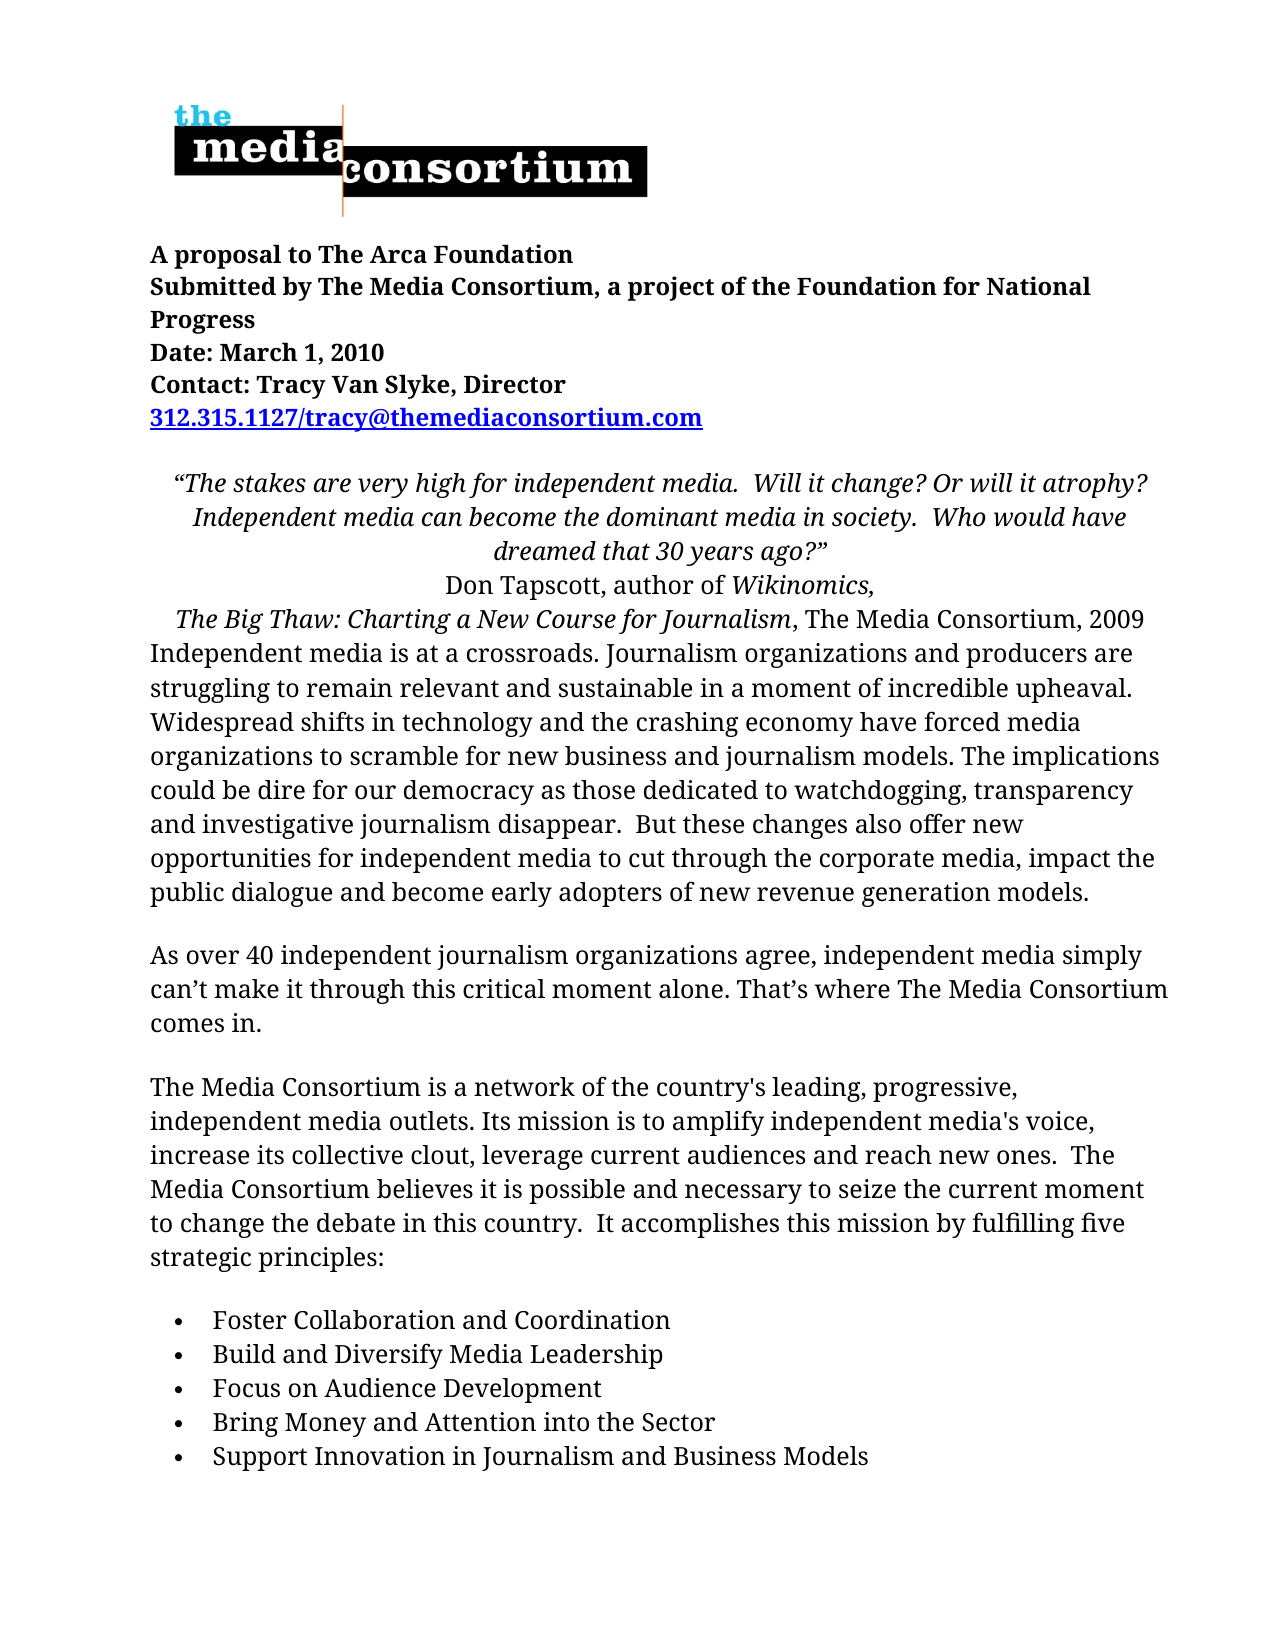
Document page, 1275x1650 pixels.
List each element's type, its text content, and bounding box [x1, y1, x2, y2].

text “The stakes are very high for independent media. Will it change? Or will it atrophy? Independent media can become the dominant media in society. Who would have dreamed that 30 years ago?” Don Tapscott, author of Wikinomics, [150, 466, 1170, 602]
text As over 40 independent journalism organizations agree, independent media simply can’t make it through this critical moment alone. That’s where The Media Consortium comes in. [150, 938, 1170, 1040]
text The Media Consortium is a network of the country's leading, progressive, independent media outlets. Its mission is to amplify independent media's voice, increase its collective clout, leverage current audiences and reach new ones. The Media Consortium believes it is possible and necessary to seize the current moment to change the debate in this country. It accomplishes this mission by fulfilling five strategic principles: [150, 1069, 1170, 1273]
list Support Innovation in Journalism and Business Models [175, 1439, 1170, 1473]
text Date: March 1, 2010 Contact: Tracy Van Slyke, Director 312.315.1127/tracy@themediaconsortium.com [150, 335, 1170, 433]
text The Big Thaw: Charting a New Course for Journalism, The Media Consortium, 2009 [150, 602, 1170, 636]
list Foster Collaboration and Coordination [175, 1303, 1170, 1337]
text Independent media is at a crossroads. Journalism organizations and producers are struggling to remain relevant and sustainable in a moment of incredible upheaval. Widespread shifts in technology and the crashing economy have forced media organizations to scramble for new business and journalism models. The implications could be dire for our democracy as those dedicated to watchdogging, transparency and investigative journalism disappear. But these changes also offer new opportunities for independent media to cut through the corporate media, impact the public dialogue and become early adopters of new revenue generation models. [150, 636, 1170, 909]
list Bring Money and Attention into the Sector [175, 1405, 1170, 1439]
list Focus on Audience Development [175, 1371, 1170, 1405]
list Build and Diversify Media Leadership [175, 1337, 1170, 1371]
picture [174, 105, 648, 217]
text A proposal to The Arca Foundation Submitted by The Media Consortium, a project of the Foundation for National Progress [150, 238, 1170, 335]
